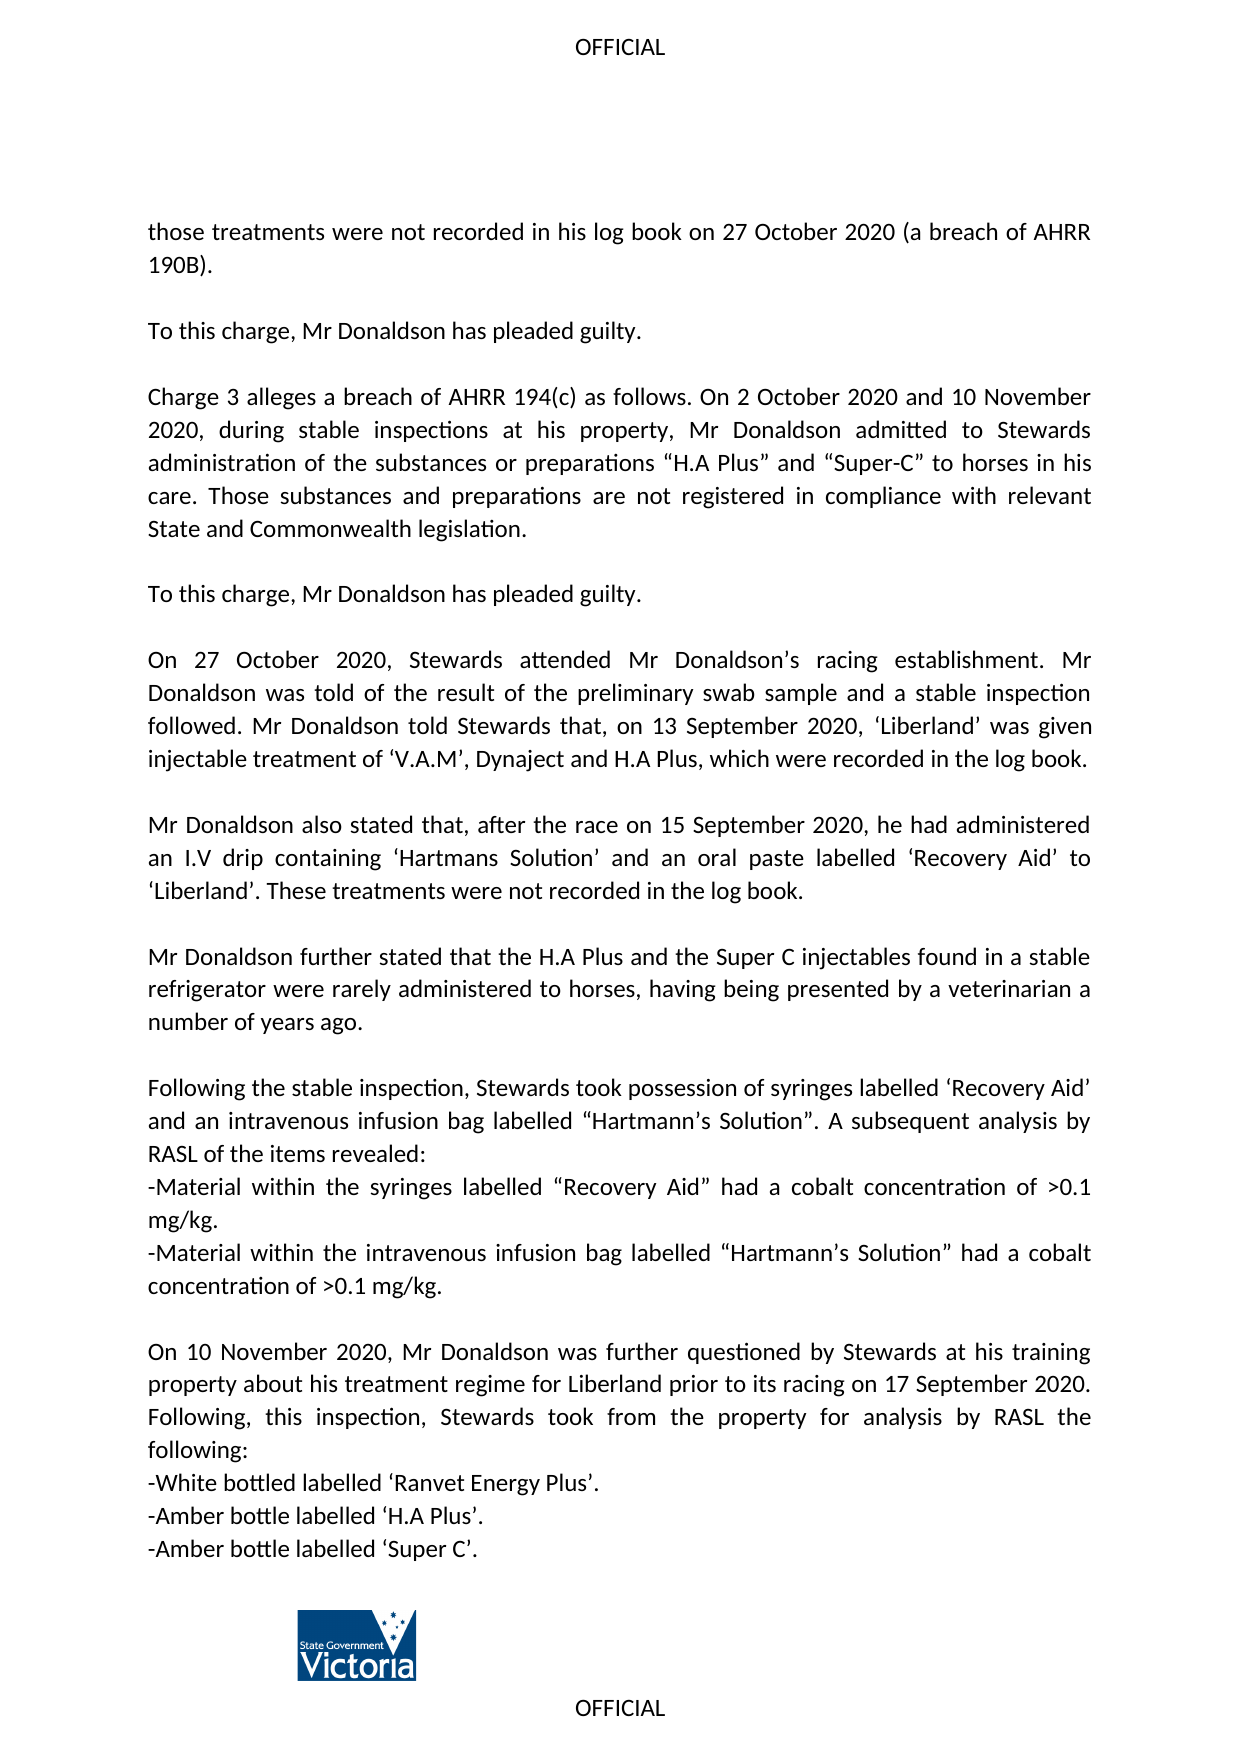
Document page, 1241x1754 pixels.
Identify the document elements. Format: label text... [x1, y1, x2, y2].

picture [297, 1610, 417, 1681]
text Mr Donaldson further stated that the H.A Plus and the Super C injectables found in a stable refrigerator were rarely administered to horses, having being presented by a veterinarian a number of years ago. [148, 941, 1093, 1037]
text -White bottled labelled ‘Ranvet Energy Plus’. [148, 1467, 1093, 1498]
text Following the stable inspection, Stewards took possession of syringes labelled ‘Recovery Aid’ and an intravenous infusion bag labelled “Hartmann’s Solution”. A subsequent analysis by RASL of the items revealed: [148, 1072, 1093, 1169]
text -Amber bottle labelled ‘Super C’. [148, 1533, 1093, 1564]
text -Material within the syringes labelled “Recovery Aid” had a cobalt concentration of >0.1 mg/kg. [148, 1171, 1093, 1234]
text To this charge, Mr Donaldson has pleaded guilty. [148, 315, 1093, 346]
text Charge 3 alleges a breach of AHRR 194(c) as follows. On 2 October 2020 and 10 November 2020, during stable inspections at his property, Mr Donaldson admitted to Stewards administration of the substances or preparations “H.A Plus” and “Super-C” to horses in his care. Those substances and preparations are not registered in compliance with relevant State and Commonwealth legislation. [148, 381, 1093, 543]
text On 10 November 2020, Mr Donaldson was further questioned by Stewards at his training property about his treatment regime for Liberland prior to its racing on 17 September 2020. Following, this inspection, Stewards took from the property for analysis by RASL the following: [148, 1336, 1093, 1465]
text Mr Donaldson also stated that, after the race on 15 September 2020, he had administered an I.V drip containing ‘Hartmans Solution’ and an oral paste labelled ‘Recovery Aid’ to ‘Liberland’. These treatments were not recorded in the log book. [148, 809, 1093, 905]
text To this charge, Mr Donaldson has pleaded guilty. [148, 579, 1093, 609]
text On 27 October 2020, Stewards attended Mr Donaldson’s racing establishment. Mr Donaldson was told of the result of the preliminary swab sample and a stable inspection followed. Mr Donaldson told Stewards that, on 13 September 2020, ‘Liberland’ was given injectable treatment of ‘V.A.M’, Dynaject and H.A Plus, which were recorded in the log book. [148, 644, 1093, 774]
text -Amber bottle labelled ‘H.A Plus’. [148, 1500, 1093, 1531]
text -Material within the intravenous infusion bag labelled “Hartmann’s Solution” had a cobalt concentration of >0.1 mg/kg. [148, 1237, 1093, 1300]
